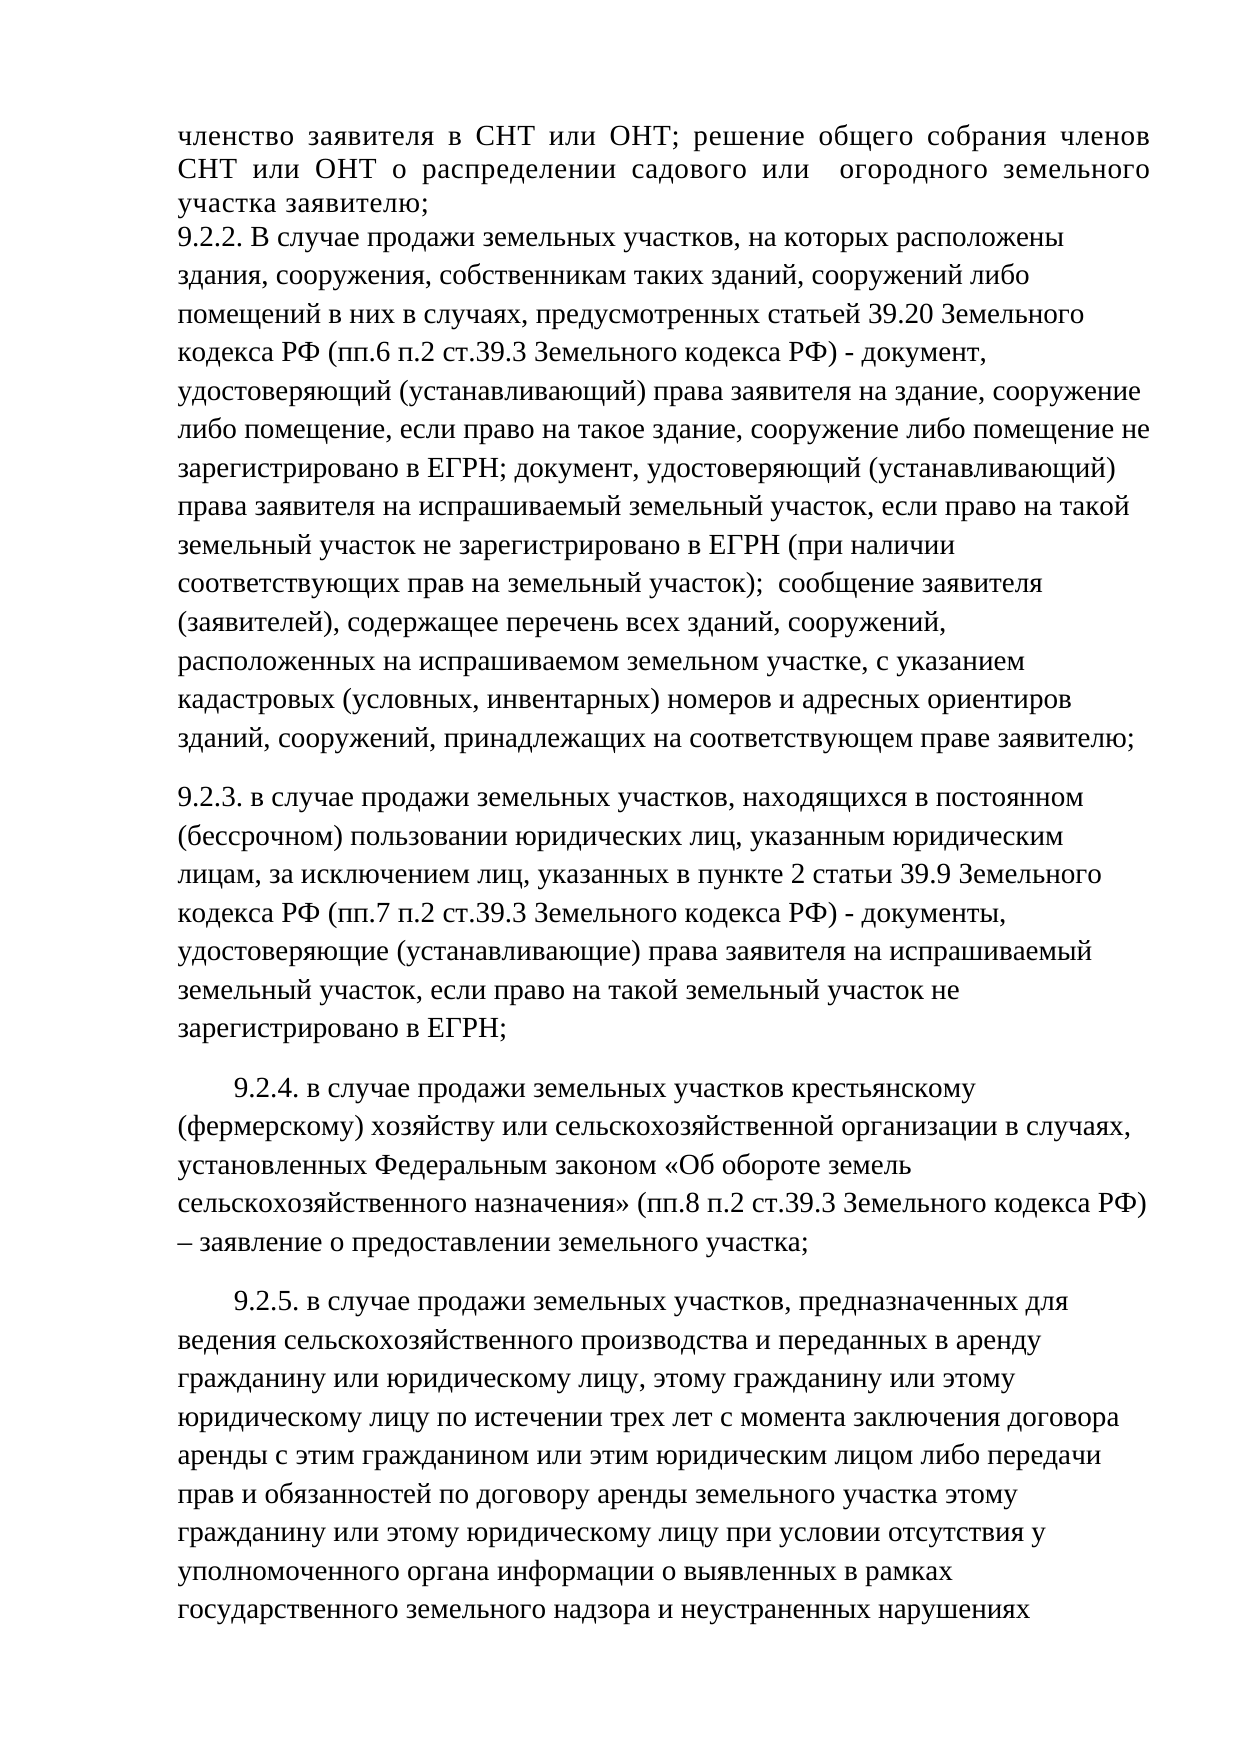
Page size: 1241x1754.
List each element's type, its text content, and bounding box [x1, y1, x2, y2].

text 9.2.3. в случае продажи земельных участков, находящихся в постоянном (бессрочном) пользовании юридических лиц, указанным юридическим лицам, за исключением лиц, указанных в пункте 2 статьи 39.9 Земельного кодекса РФ (пп.7 п.2 ст.39.3 Земельного кодекса РФ) - документы, удостоверяющие (устанавливающие) права заявителя на испрашиваемый земельный участок, если право на такой земельный участок не зарегистрировано в ЕГРН; [177, 779, 1152, 1044]
text 9.2.2. В случае продажи земельных участков, на которых расположены здания, сооружения, собственникам таких зданий, сооружений либо помещений в них в случаях, предусмотренных статьей 39.20 Земельного кодекса РФ (пп.6 п.2 ст.39.3 Земельного кодекса РФ) - документ, удостоверяющий (устанавливающий) права заявителя на здание, сооружение либо помещение, если право на такое здание, сооружение либо помещение не зарегистрировано в ЕГРН; документ, удостоверяющий (устанавливающий) права заявителя на испрашиваемый земельный участок, если право на такой земельный участок не зарегистрировано в ЕГРН (при наличии соответствующих прав на земельный участок); сообщение заявителя (заявителей), содержащее перечень всех зданий, сооружений, расположенных на испрашиваемом земельном участке, с указанием кадастровых (условных, инвентарных) номеров и адресных ориентиров зданий, сооружений, принадлежащих на соответствующем праве заявителю; [177, 219, 1152, 753]
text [177, 118, 1152, 219]
text 9.2.4. в случае продажи земельных участков крестьянскому (фермерскому) хозяйству или сельскохозяйственной организации в случаях, установленных Федеральным законом «Об обороте земель сельскохозяйственного назначения» (пп.8 п.2 ст.39.3 Земельного кодекса РФ) – заявление о предоставлении земельного участка; [177, 1070, 1152, 1257]
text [177, 1283, 1152, 1625]
